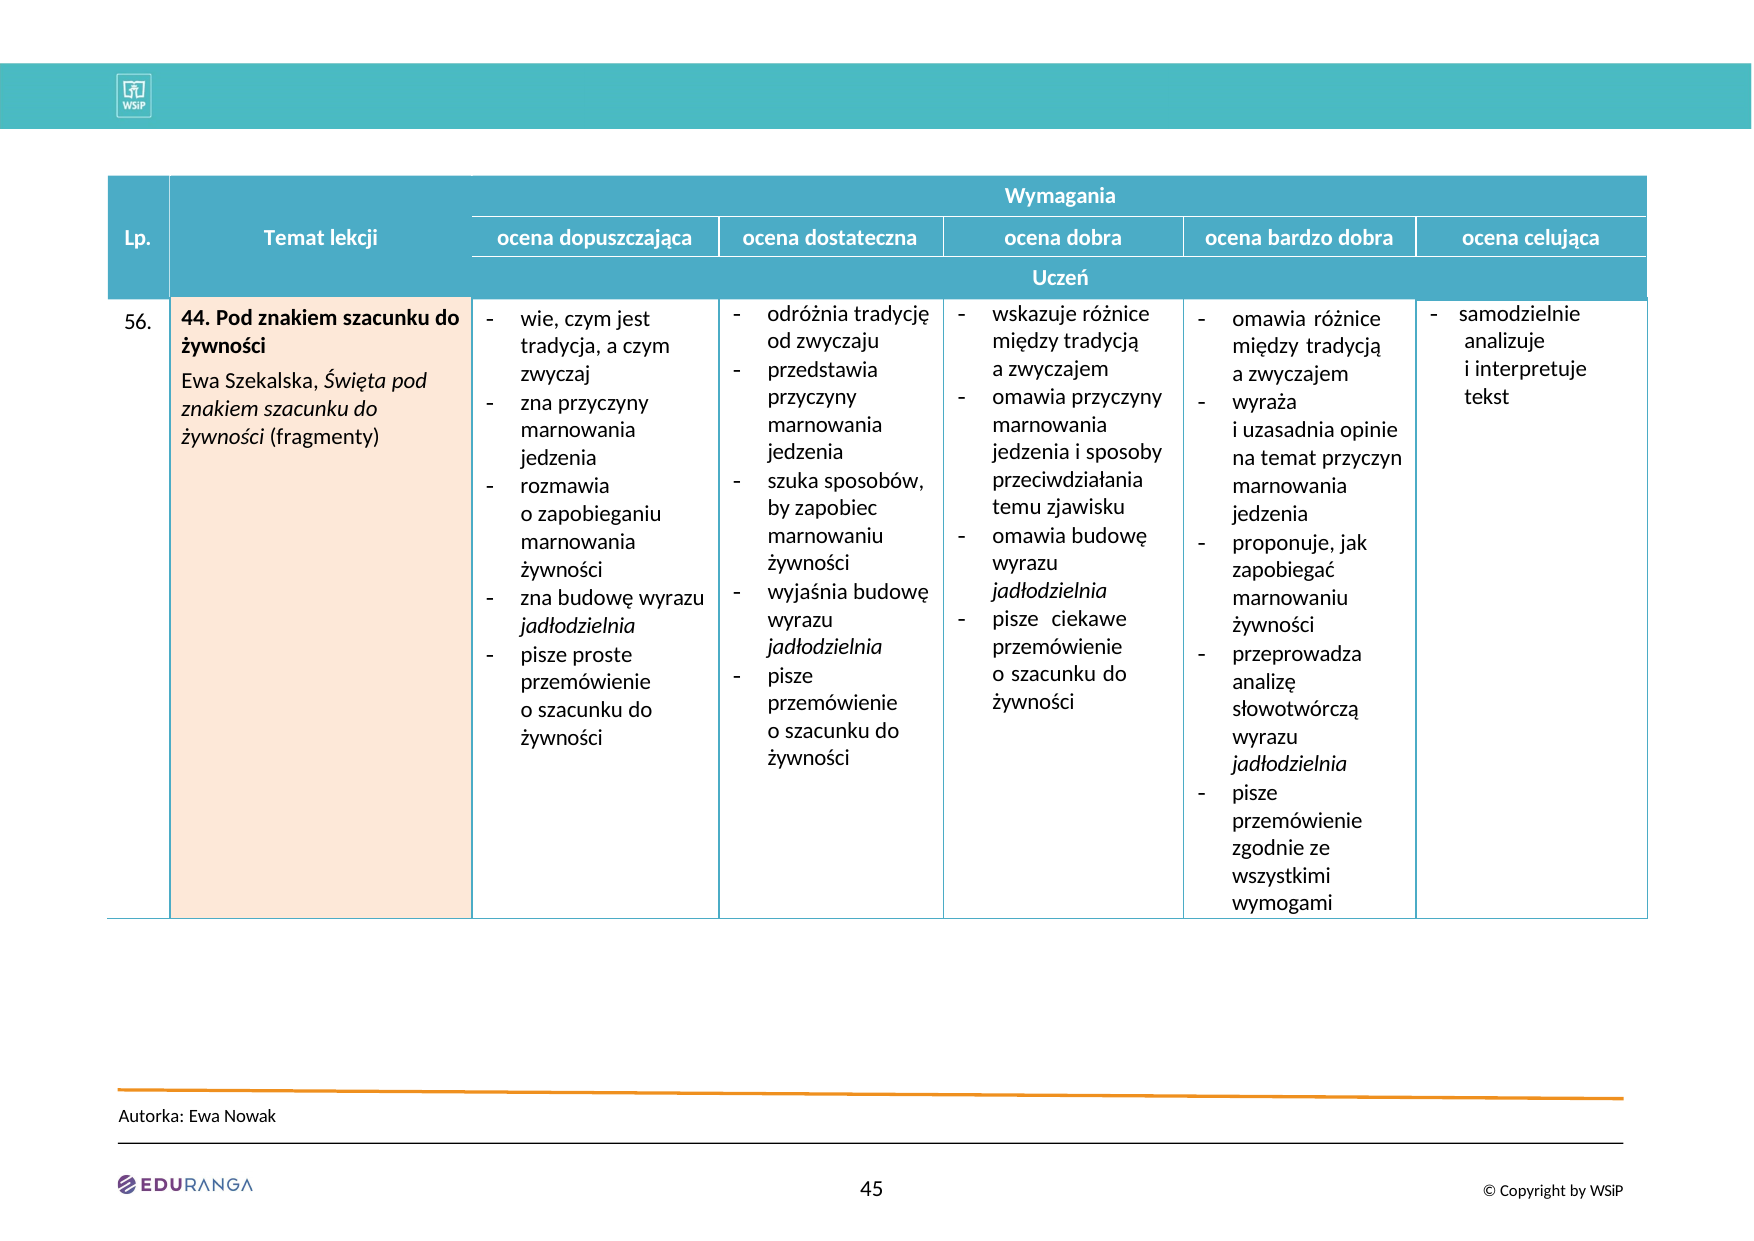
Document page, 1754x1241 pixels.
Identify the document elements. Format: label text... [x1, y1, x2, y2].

table_cell Uczeń [472, 256, 1647, 297]
table_cell ocena dobra [944, 217, 1183, 256]
table_cell odróżnia tradycję od zwyczaju przedstawia przyczyny marnowania jedzenia szuka sposobów, by zapobiec marnowaniu żywności wyjaśnia budowę wyrazu jadłodzielnia pisze przemówienie o szacunku do żywności [720, 297, 943, 918]
table_cell wskazuje różnice między tradycją a zwyczajem omawia przyczyny marnowania jedzenia i sposoby przeciwdziałania temu zjawisku omawia budowę wyrazu jadłodzielnia pisze ciekawe przemówienie o szacunku do żywności [944, 297, 1183, 918]
table_header Lp. 56. [107, 176, 170, 918]
picture [117, 1171, 253, 1196]
table_header Wymagania [472, 176, 1647, 216]
table_cell ocena dopuszczająca [472, 217, 718, 256]
table_cell - samodzielnie analizuje i interpretuje tekst [1417, 297, 1647, 918]
table_cell 44. Pod znakiem szacunku do żywności Ewa Szekalska, Święta pod znakiem szacunku do żywności (fragmenty) [171, 297, 471, 918]
table_cell wie, czym jest tradycja, a czym zwyczaj zna przyczyny marnowania jedzenia rozmawia o zapobieganiu marnowania żywności zna budowę wyrazu jadłodzielnia pisze proste przemówienie o szacunku do żywności [473, 297, 718, 918]
table_cell ocena bardzo dobra [1184, 217, 1415, 256]
table_cell omawia różnice między tradycją a zwyczajem wyraża i uzasadnia opinie na temat przyczyn marnowania jedzenia proponuje, jak zapobiegać marnowaniu żywności przeprowadza analizę słowotwórczą wyrazu jadłodzielnia pisze przemówienie zgodnie ze wszystkimi wymogami [1184, 297, 1415, 918]
table_cell ocena celująca [1417, 216, 1647, 256]
table_header Temat lekcji [170, 176, 472, 297]
picture [0, 63, 1752, 129]
text Autorka: Ewa Nowak [118, 1090, 1651, 1127]
table_cell ocena dostateczna [720, 217, 943, 256]
